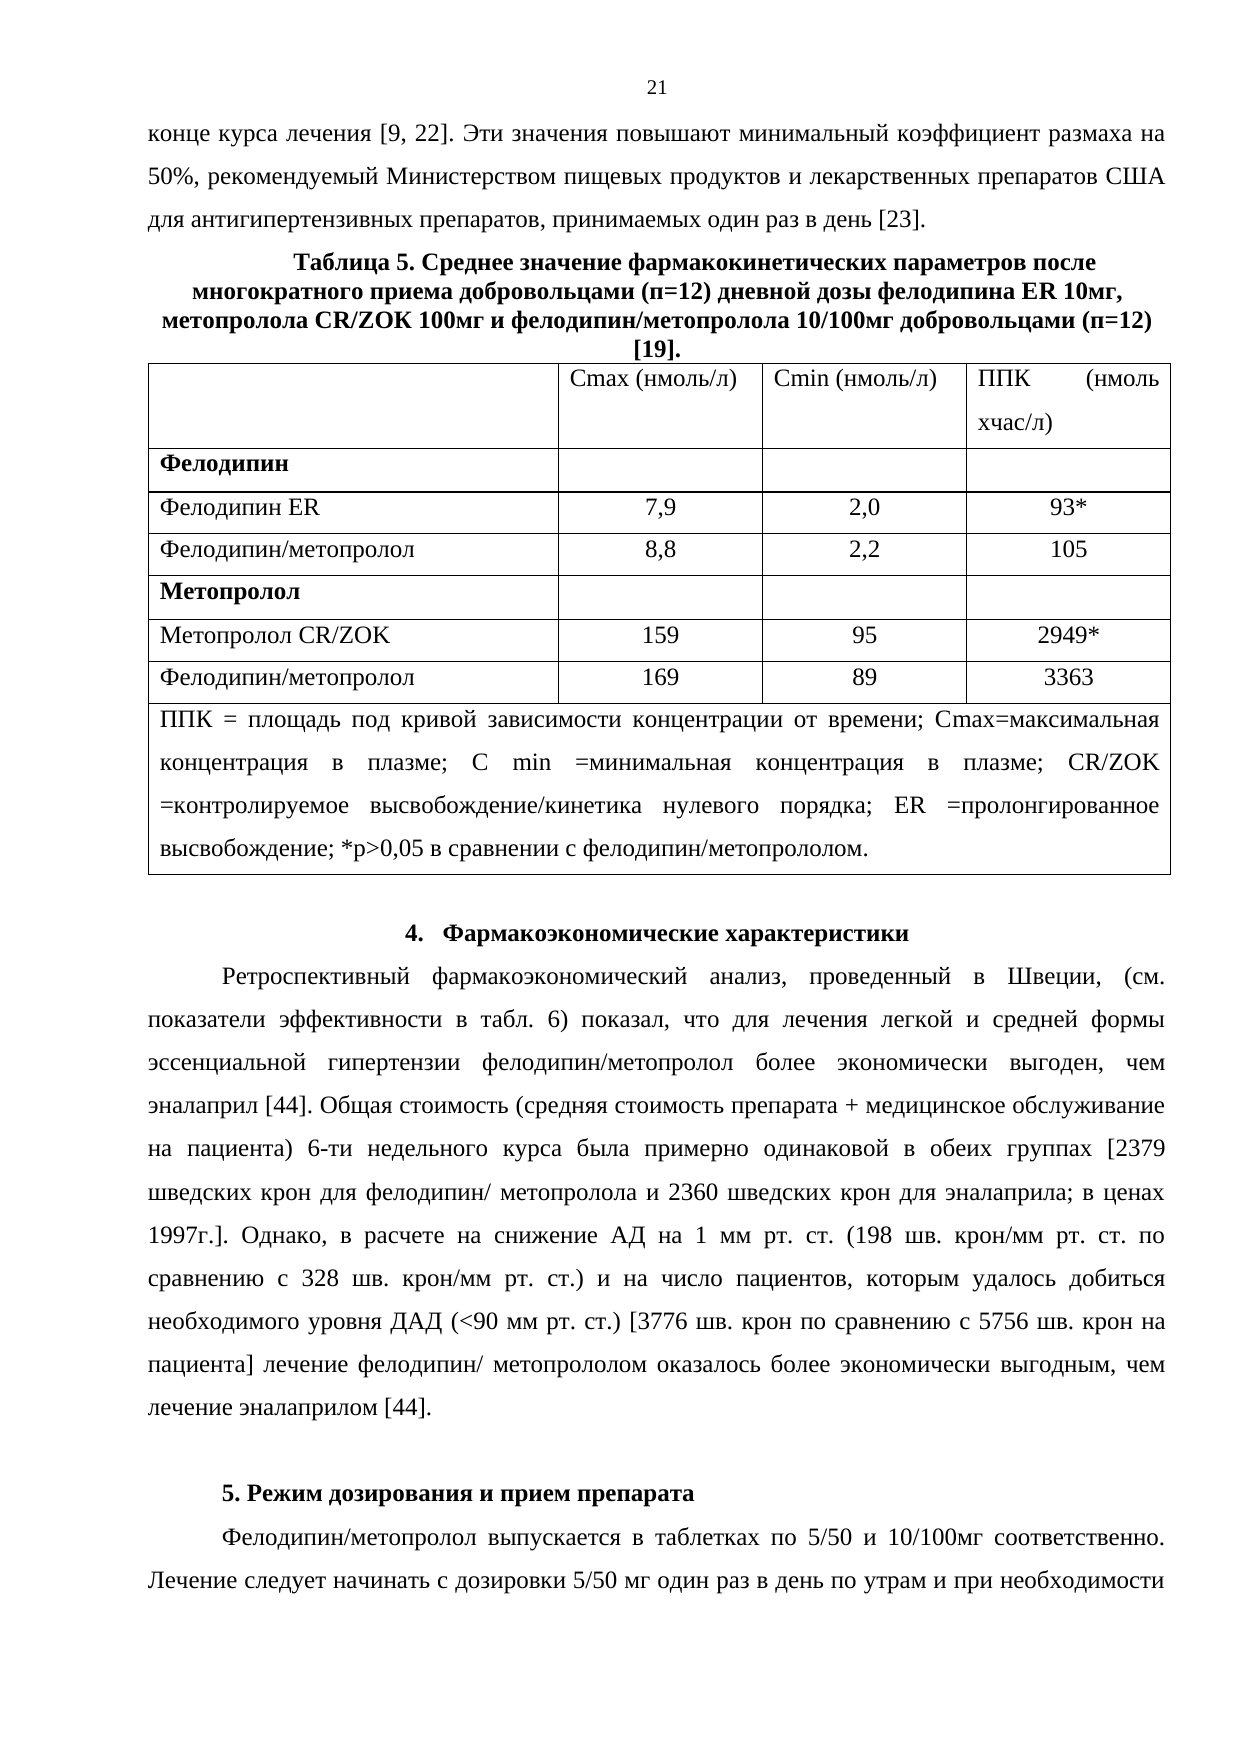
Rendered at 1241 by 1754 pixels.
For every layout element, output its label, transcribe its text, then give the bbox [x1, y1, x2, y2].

table_cell [559, 449, 762, 491]
table_cell 105 [967, 534, 1170, 575]
list Фармакоэкономические характеристики [148, 918, 1166, 947]
text Таблица 5. Среднее значение фармакокинетических параметров после многократного приема добровольцами (п=12) дневной дозы фелодипина ЕR 10мг, метопролола СR/ZОК 100мг и фелодипин/метопролола 10/100мг добровольцами (п=12) [19]. [148, 247, 1166, 362]
table_header Cmin (нмоль/л) [763, 364, 966, 447]
table_cell [967, 449, 1170, 491]
table_cell 2949* [967, 620, 1170, 661]
table_cell Фелодипин/метопролол [149, 534, 558, 575]
table_header [149, 364, 558, 447]
table_header ППК (нмоль хчас/л) [967, 364, 1170, 447]
table_cell ППК = площадь под кривой зависимости концентрации от времени; Сmax=максимальная концентрация в плазме; С min =минимальная концентрация в плазме; CR/ZOK =контролируемое высвобождение/кинетика нулевого порядка; ER =пролонгированное высвобождение; *р>0,05 в сравнении с фелодипин/метопрололом. [149, 704, 1170, 874]
table_cell Метопролол [149, 576, 558, 619]
table_cell 89 [763, 662, 966, 703]
table_cell 3363 [967, 662, 1170, 703]
table_cell 95 [763, 620, 966, 661]
text 5. Режим дозирования и прием препарата [148, 1478, 1166, 1507]
table_cell 2,2 [763, 534, 966, 575]
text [148, 118, 1166, 233]
table_cell [763, 576, 966, 619]
table_cell 93* [967, 493, 1170, 533]
table_cell [763, 449, 966, 491]
table_cell Фелодипин/метопролол [149, 662, 558, 703]
table_cell 169 [559, 662, 762, 703]
table_cell Метопролол CR/ZOK [149, 620, 558, 661]
table_cell [967, 576, 1170, 619]
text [148, 1522, 1166, 1593]
table_cell 159 [559, 620, 762, 661]
table_cell 8,8 [559, 534, 762, 575]
table_cell Фелодипин [149, 449, 558, 491]
table_cell Фелодипин ER [149, 493, 558, 533]
table_cell 7,9 [559, 493, 762, 533]
table_cell 2,0 [763, 493, 966, 533]
table_cell [559, 576, 762, 619]
text Ретроспективный фармакоэкономический анализ, проведенный в Швеции, (см. показатели эффективности в табл. 6) показал, что для лечения легкой и средней формы эссенциальной гипертензии фелодипин/метопролол более экономически выгоден, чем эналаприл [44]. Общая стоимость (средняя стоимость препарата + медицинское обслуживание на пациента) 6-ти недельного курса была примерно одинаковой в обеих группах [2379 шведских крон для фелодипин/ метопролола и 2360 шведских крон для эналаприла; в ценах 1997г.]. Однако, в расчете на снижение АД на 1 мм рт. ст. (198 шв. крон/мм рт. ст. по сравнению с 328 шв. крон/мм рт. ст.) и на число пациентов, которым удалось добиться необходимого уровня ДАД (<90 мм рт. ст.) [3776 шв. крон по сравнению с 5756 шв. крон на пациента] лечение фелодипин/ метопрололом оказалось более экономически выгодным, чем лечение эналаприлом [44]. [148, 961, 1166, 1421]
table_header Cmax (нмоль/л) [559, 364, 762, 447]
